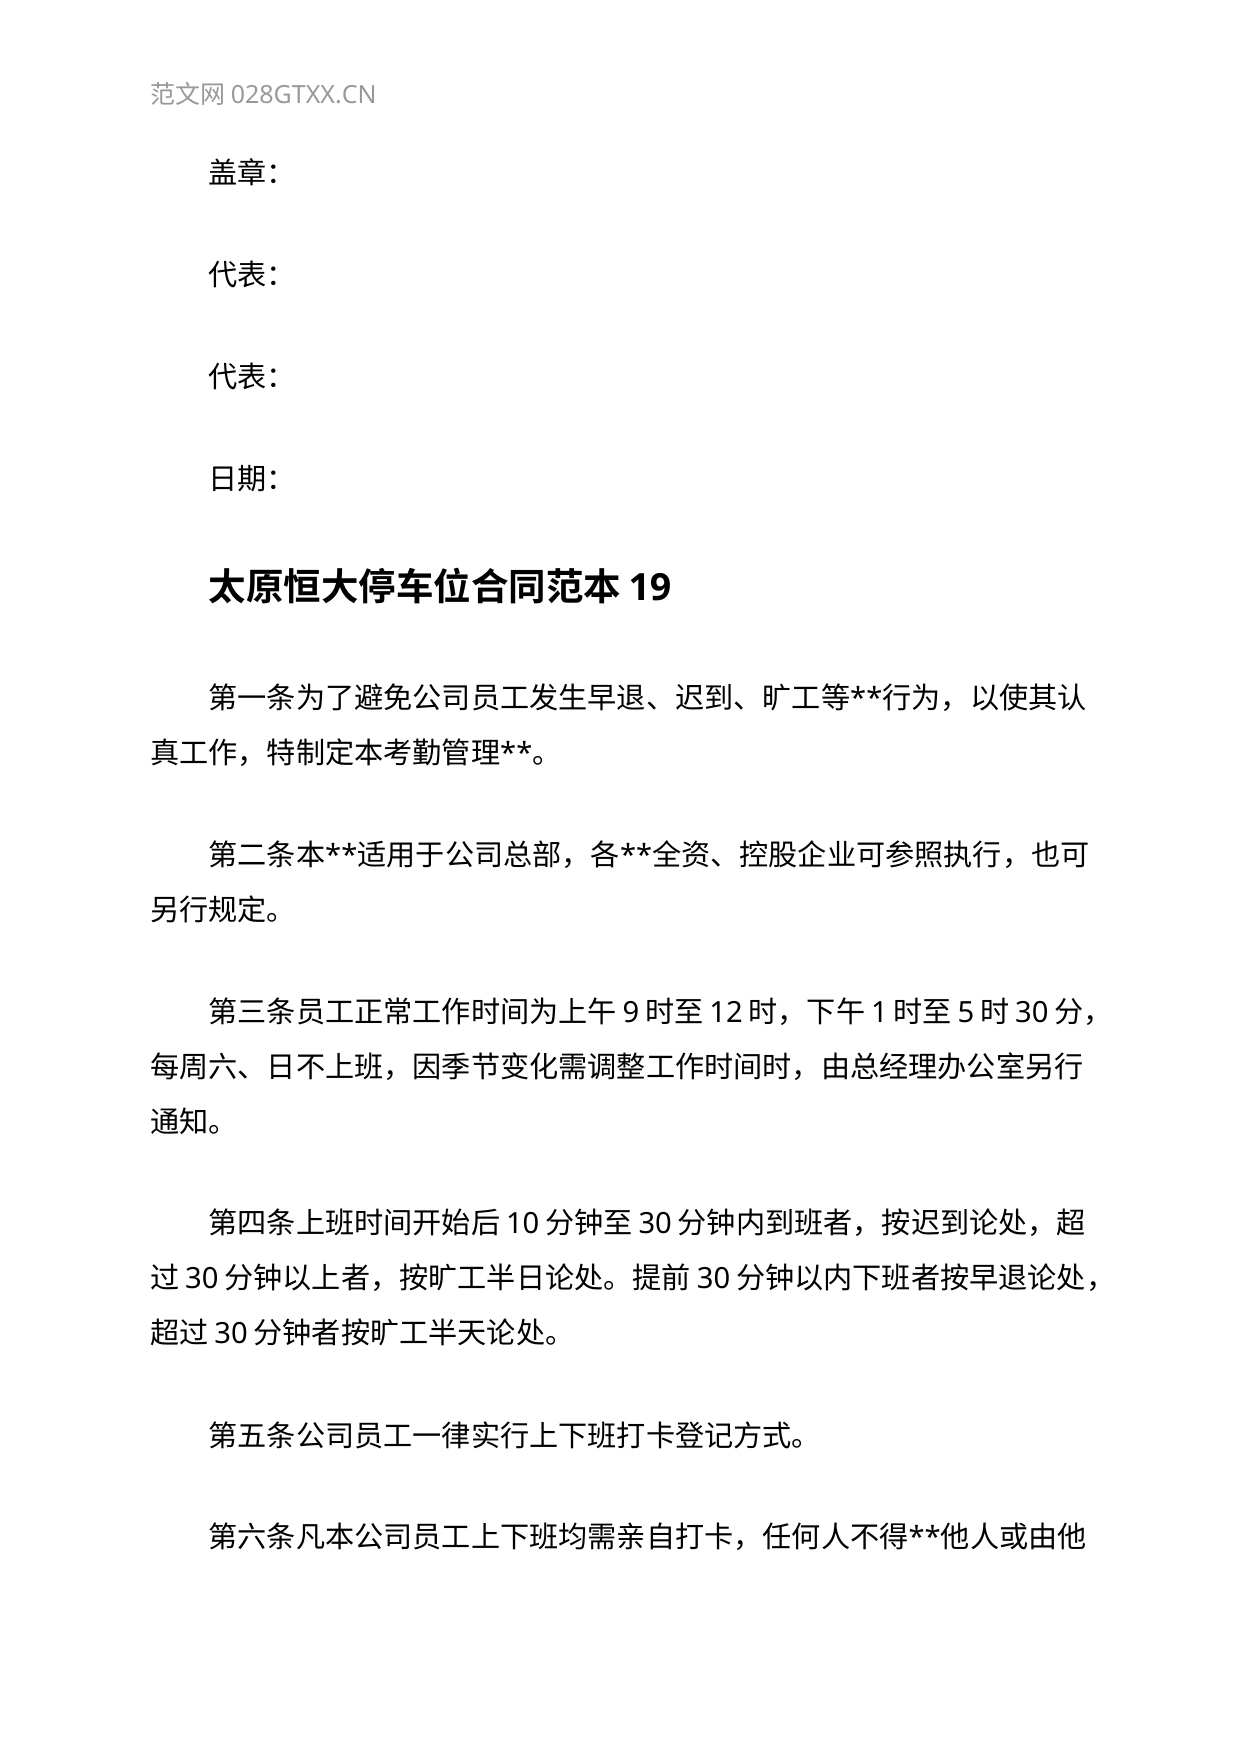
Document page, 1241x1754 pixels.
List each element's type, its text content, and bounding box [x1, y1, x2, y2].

text 第三条员工正常工作时间为上午9时至12时，下午1时至5时30分，每周六、日不上班，因季节变化需调整工作时间时，由总经理办公室另行通知。 [150, 988, 1090, 1141]
text 第四条上班时间开始后10分钟至30分钟内到班者，按迟到论处，超过30分钟以上者，按旷工半日论处。提前30分钟以内下班者按早退论处，超过30分钟者按旷工半天论处。 [150, 1200, 1090, 1352]
text 第一条为了避免公司员工发生早退、迟到、旷工等**行为，以使其认真工作，特制定本考勤管理**。 [150, 675, 1090, 772]
text 代表： [150, 353, 1090, 396]
text 盖章： [150, 150, 1090, 192]
text 第二条本**适用于公司总部，各**全资、控股企业可参照执行，也可另行规定。 [150, 832, 1090, 929]
text 第五条公司员工一律实行上下班打卡登记方式。 [150, 1412, 1090, 1454]
text 太原恒大停车位合同范本19 [150, 557, 1090, 612]
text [150, 1514, 1090, 1556]
text 日期： [150, 455, 1090, 498]
text 代表： [150, 252, 1090, 294]
